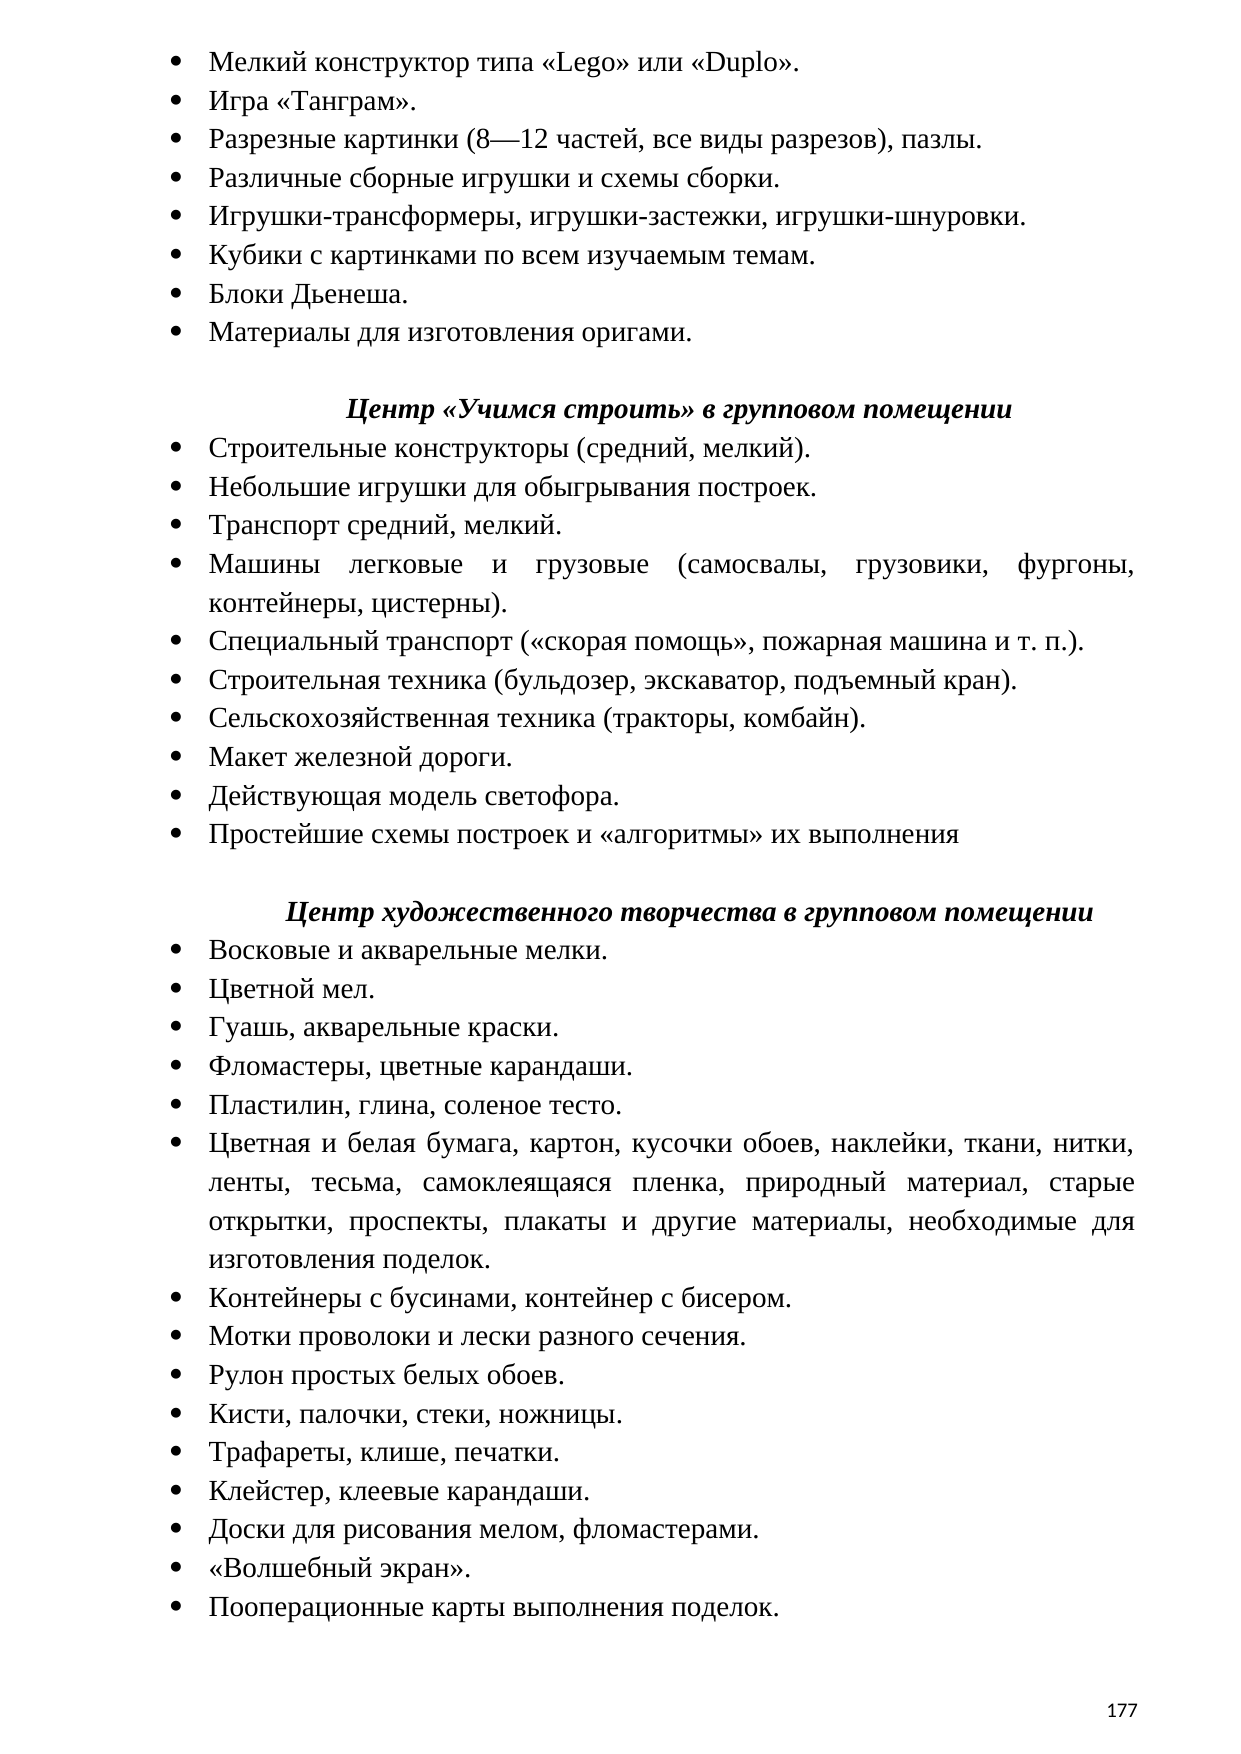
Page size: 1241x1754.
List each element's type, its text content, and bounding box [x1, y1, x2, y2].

list Простейшие схемы построек и «алгоритмы» их выполнения [171, 817, 1138, 850]
list Специальный транспорт («скорая помощь», пожарная машина и т. п.). [171, 623, 1138, 657]
list Макет железной дороги. [171, 739, 1138, 773]
list Кисти, палочки, стеки, ножницы. [171, 1396, 1138, 1429]
list Блоки Дьенеша. [171, 276, 1138, 309]
list Строительные конструкторы (средний, мелкий). [171, 430, 1138, 464]
list Трафареты, клише, печатки. [171, 1434, 1138, 1468]
list Цветной мел. [171, 971, 1138, 1004]
list Сельскохозяйственная техника (тракторы, комбайн). [171, 701, 1138, 734]
list Кубики с картинками по всем изучаемым темам. [171, 237, 1138, 271]
list Восковые и акварельные мелки. [171, 932, 1138, 966]
list Различные сборные игрушки и схемы сборки. [171, 160, 1138, 193]
list Небольшие игрушки для обыгрывания построек. [171, 469, 1138, 502]
list Строительная техника (бульдозер, экскаватор, подъемный кран). [171, 662, 1138, 696]
list Контейнеры с бусинами, контейнер с бисером. [171, 1280, 1138, 1313]
list Фломастеры, цветные карандаши. [171, 1048, 1138, 1082]
list Игрушки-трансформеры, игрушки-застежки, игрушки-шнуровки. [171, 198, 1138, 232]
list Мотки проволоки и лески разного сечения. [171, 1318, 1138, 1352]
list Машины легковые и грузовые (самосвалы, грузовики, фургоны, контейнеры, цистерны). [171, 546, 1136, 618]
list Клейстер, клеевые карандаши. [171, 1473, 1138, 1507]
list Транспорт средний, мелкий. [171, 507, 1138, 541]
text Центр «Учимся строить» в групповом помещении [346, 392, 1138, 425]
list Пооперационные карты выполнения поделок. [171, 1589, 1138, 1623]
list Материалы для изготовления оригами. [171, 314, 1138, 348]
list «Волшебный экран». [171, 1550, 1138, 1584]
list Рулон простых белых обоев. [171, 1357, 1138, 1391]
list Действующая модель светофора. [171, 778, 1138, 812]
list Доски для рисования мелом, фломастерами. [171, 1512, 1138, 1545]
list Разрезные картинки (8—12 частей, все виды разрезов), пазлы. [171, 121, 1138, 155]
text Центр художественного творчества в групповом помещении [285, 894, 1138, 927]
list Цветная и белая бумага, картон, кусочки обоев, наклейки, ткани, нитки, ленты, тесьма, самоклеящаяся пленка, природный материал, старые открытки, проспекты, плакаты и другие материалы, необходимые для изготовления поделок. [171, 1126, 1136, 1275]
list Пластилин, глина, соленое тесто. [171, 1087, 1138, 1121]
list Игра «Танграм». [171, 83, 1138, 116]
list Мелкий конструктор типа «Lego» или «Duplo». [171, 44, 1138, 78]
list Гуашь, акварельные краски. [171, 1009, 1138, 1043]
